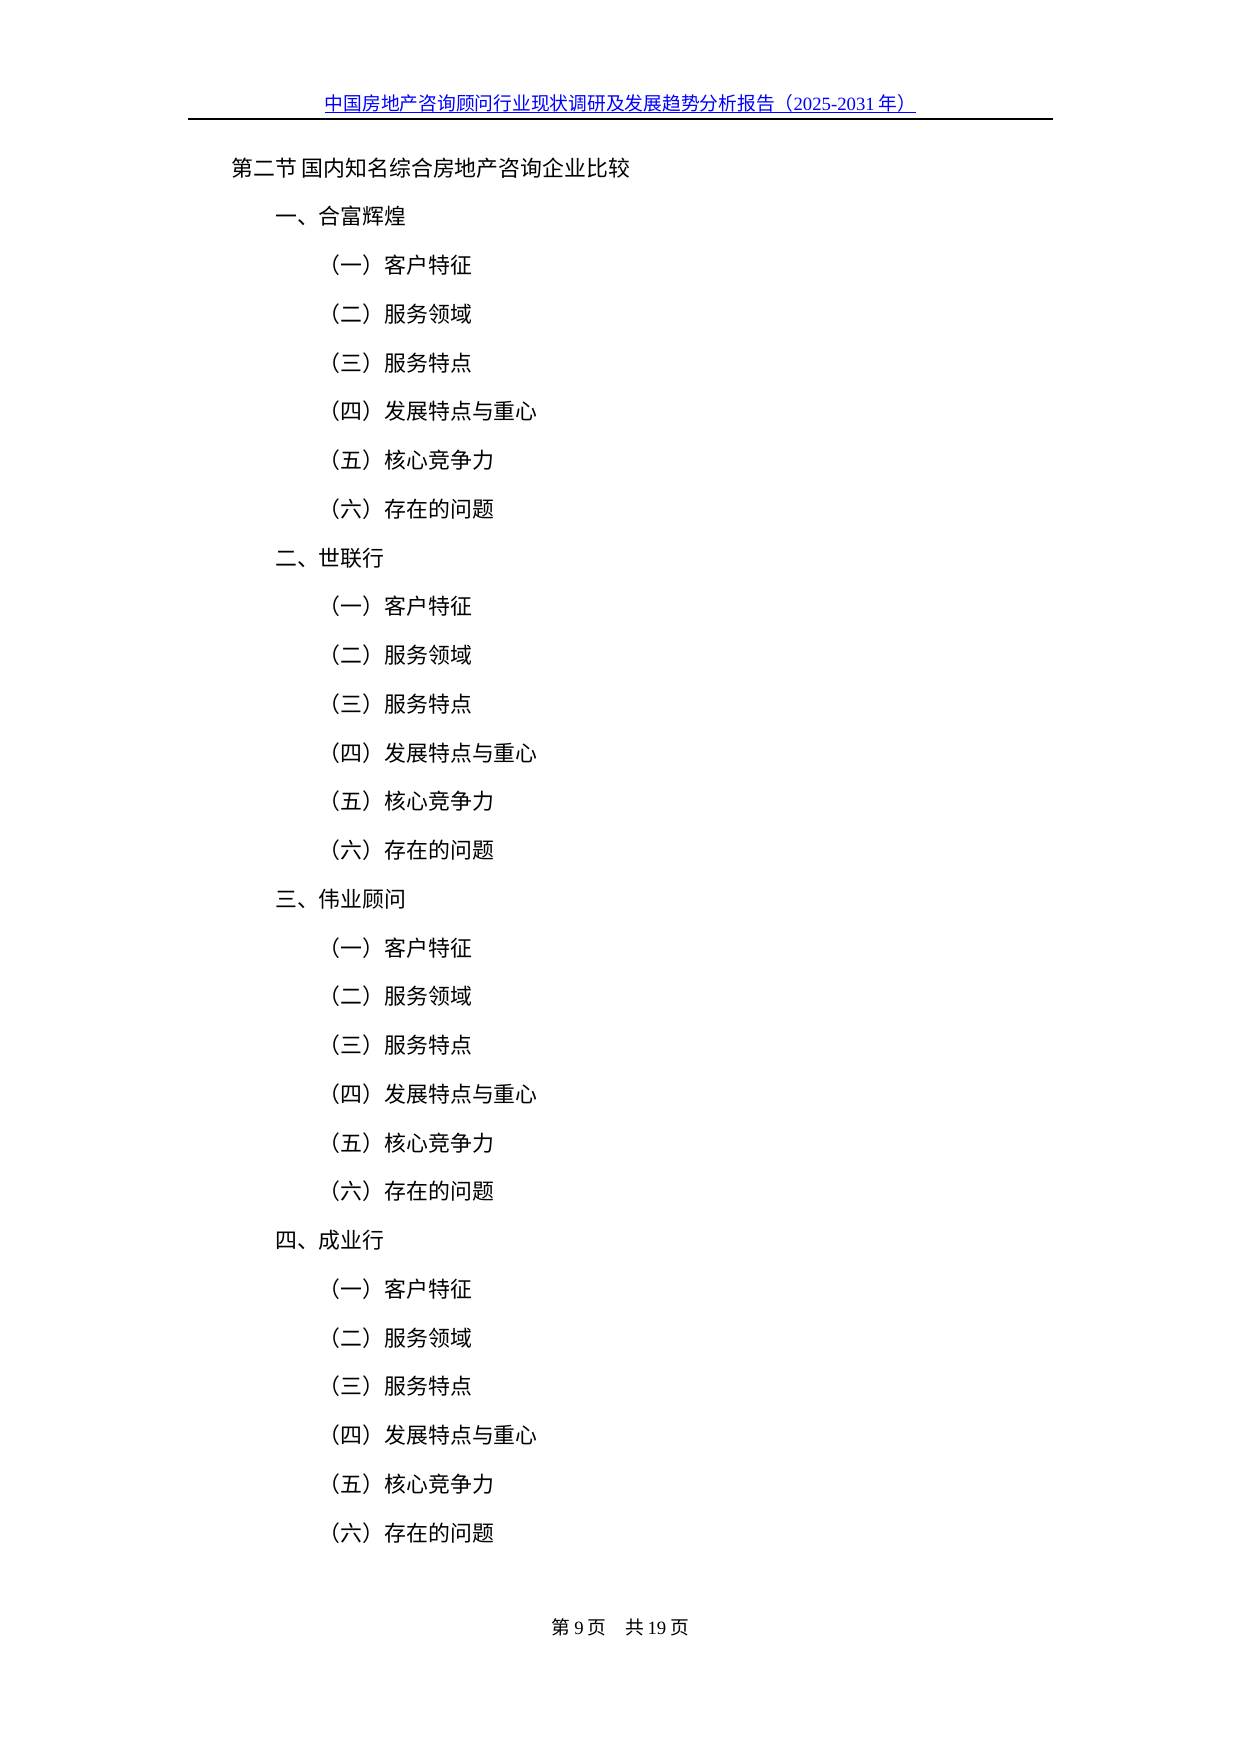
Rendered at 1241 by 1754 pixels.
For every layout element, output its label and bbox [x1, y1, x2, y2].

text [187, 150, 1053, 1548]
